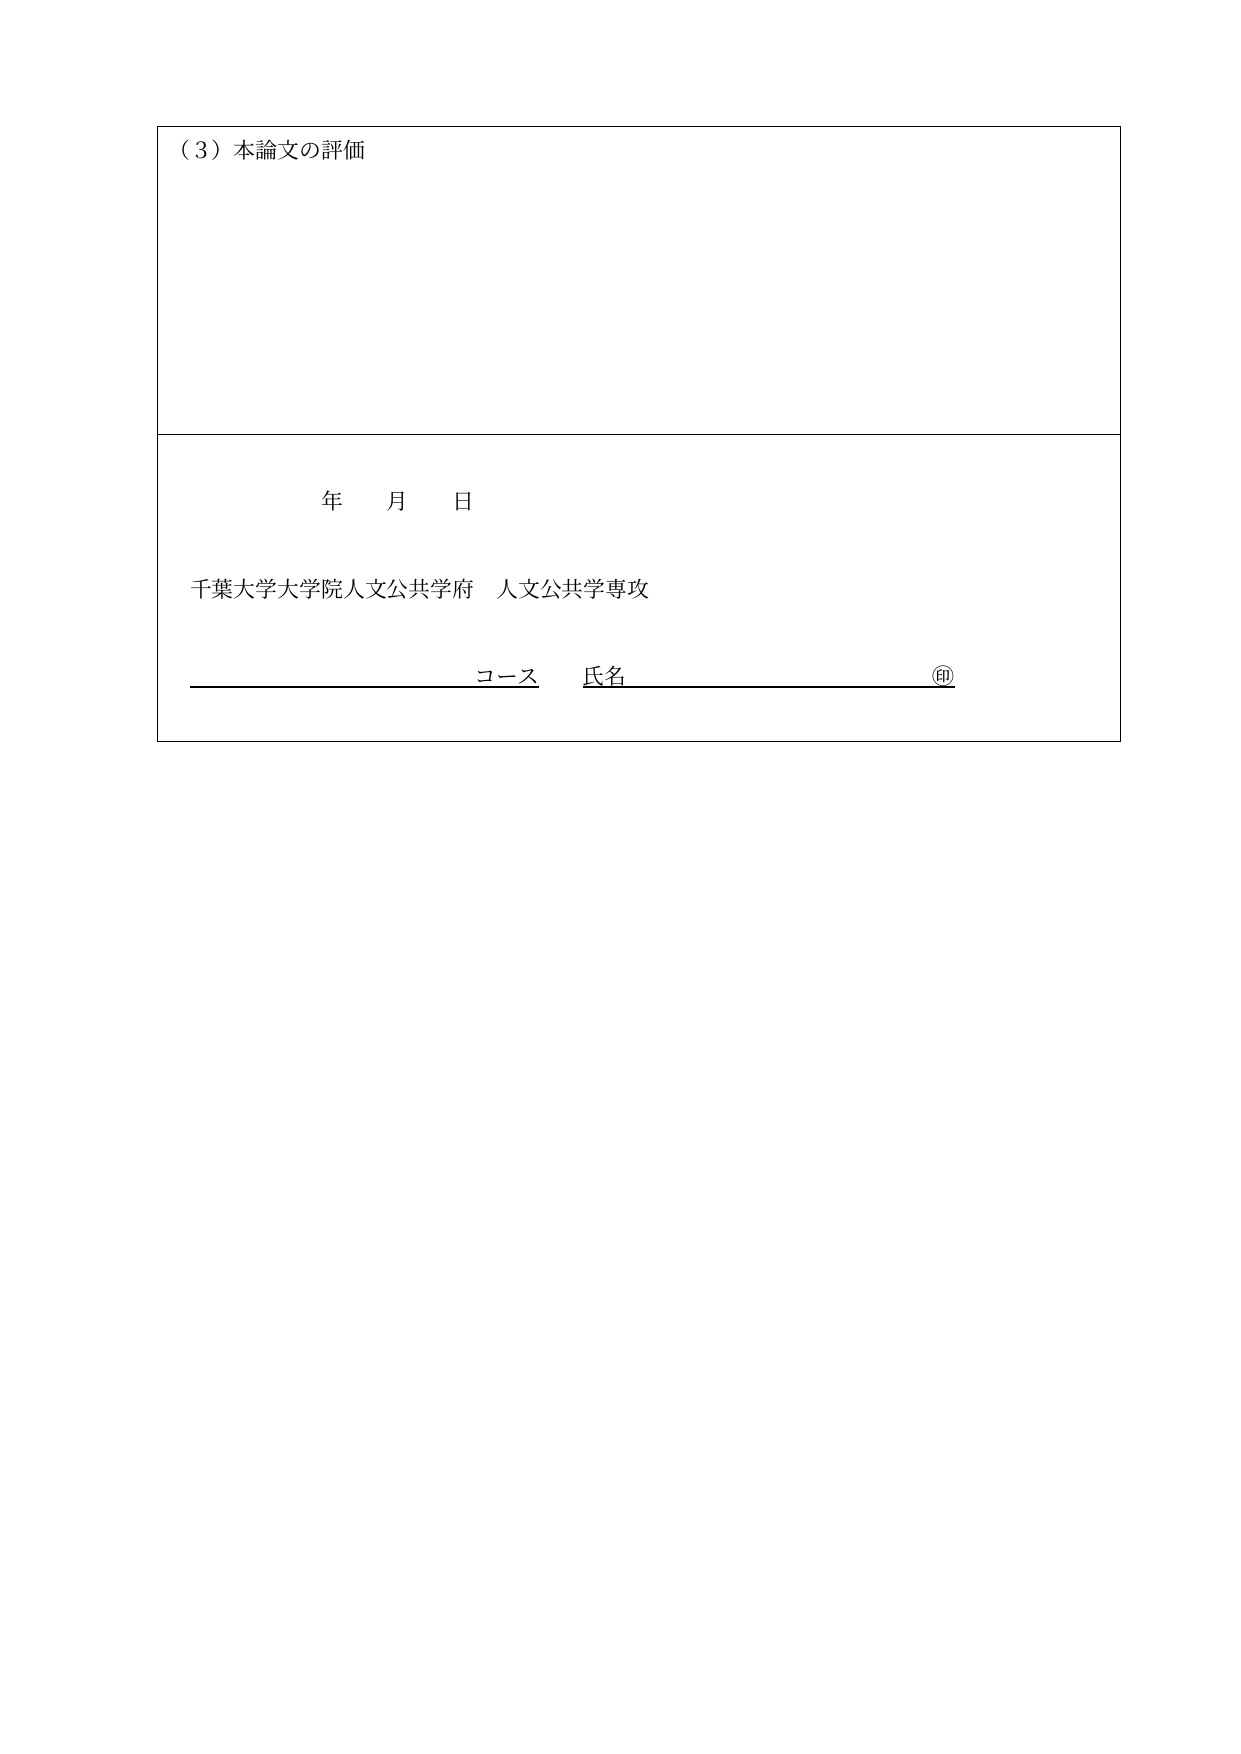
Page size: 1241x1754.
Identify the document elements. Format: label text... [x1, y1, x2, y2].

table_cell 年 月 日 千葉大学大学院人文公共学府 人文公共学専攻 コース 氏名 ㊞ [158, 435, 1120, 741]
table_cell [158, 127, 1120, 433]
